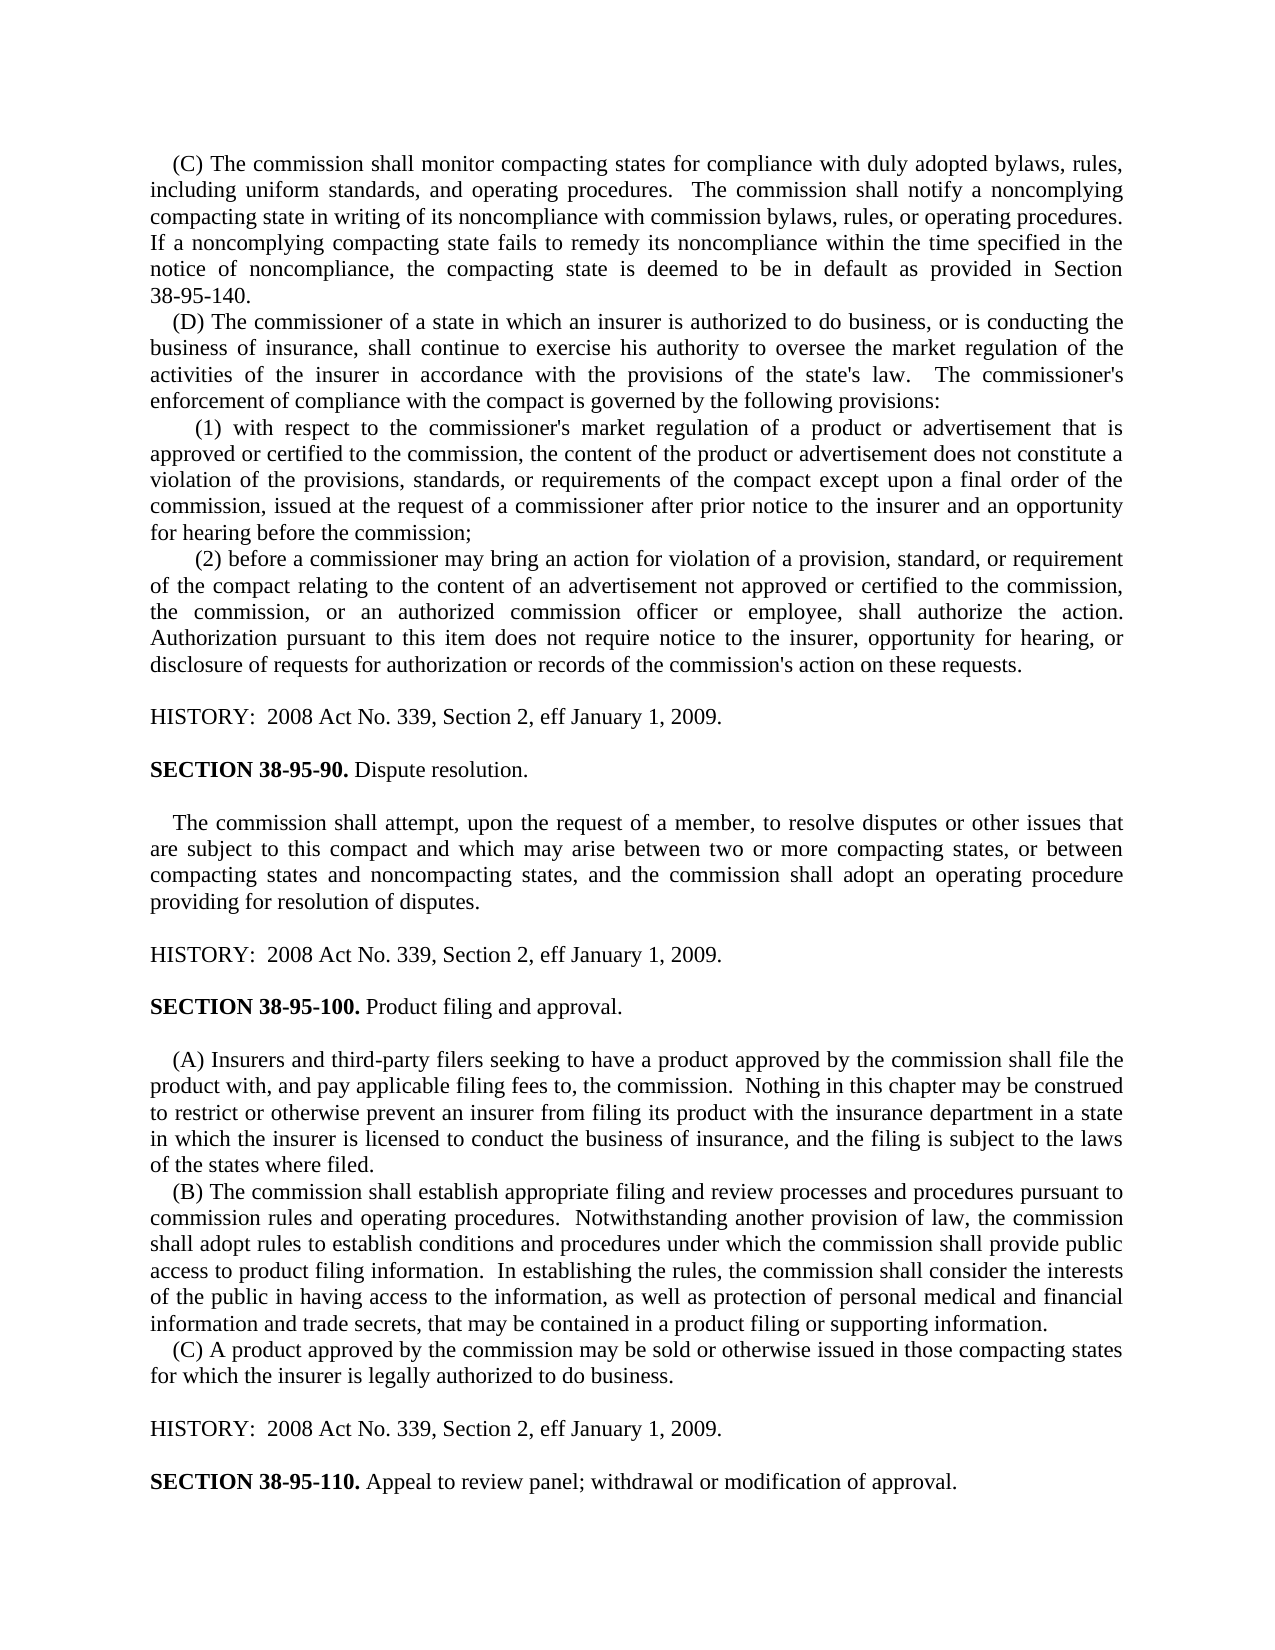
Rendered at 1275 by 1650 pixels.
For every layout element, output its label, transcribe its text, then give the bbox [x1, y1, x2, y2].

text (C) A product approved by the commission may be sold or otherwise issued in those compacting states for which the insurer is legally authorized to do business. [150, 1336, 1125, 1389]
text HISTORY: 2008 Act No. 339, Section 2, eff January 1, 2009. [150, 1415, 1125, 1441]
text (2) before a commissioner may bring an action for violation of a provision, standard, or requirement of the compact relating to the content of an advertisement not approved or certified to the commission, the commission, or an authorized commission officer or employee, shall authorize the action. Authorization pursuant to this item does not require notice to the insurer, opportunity for hearing, or disclosure of requests for authorization or records of the commission's action on these requests. [150, 545, 1125, 677]
text The commission shall attempt, upon the request of a member, to resolve disputes or other issues that are subject to this compact and which may arise between two or more compacting states, or between compacting states and noncompacting states, and the commission shall adopt an operating procedure providing for resolution of disputes. [150, 809, 1125, 914]
text SECTION 38-95-90. Dispute resolution. [150, 756, 1125, 782]
text (C) The commission shall monitor compacting states for compliance with duly adopted bylaws, rules, including uniform standards, and operating procedures. The commission shall notify a noncomplying compacting state in writing of its noncompliance with commission bylaws, rules, or operating procedures. If a noncomplying compacting state fails to remedy its noncompliance within the time specified in the notice of noncompliance, the compacting state is deemed to be in default as provided in Section 38-95-140. [150, 150, 1125, 308]
text (B) The commission shall establish appropriate filing and review processes and procedures pursuant to commission rules and operating procedures. Notwithstanding another provision of law, the commission shall adopt rules to establish conditions and procedures under which the commission shall provide public access to product filing information. In establishing the rules, the commission shall consider the interests of the public in having access to the information, as well as protection of personal medical and financial information and trade secrets, that may be contained in a product filing or supporting information. [150, 1178, 1125, 1336]
text HISTORY: 2008 Act No. 339, Section 2, eff January 1, 2009. [150, 703, 1125, 730]
text (1) with respect to the commissioner's market regulation of a product or advertisement that is approved or certified to the commission, the content of the product or advertisement does not constitute a violation of the provisions, standards, or requirements of the compact except upon a final order of the commission, issued at the request of a commissioner after prior notice to the insurer and an opportunity for hearing before the commission; [150, 413, 1125, 545]
text (D) The commissioner of a state in which an insurer is authorized to do business, or is conducting the business of insurance, shall continue to exercise his authority to oversee the market regulation of the activities of the insurer in accordance with the provisions of the state's law. The commissioner's enforcement of compliance with the compact is governed by the following provisions: [150, 308, 1125, 413]
text SECTION 38-95-110. Appeal to review panel; withdrawal or modification of approval. [150, 1468, 1125, 1494]
text SECTION 38-95-100. Product filing and approval. [150, 993, 1125, 1020]
text (A) Insurers and third-party filers seeking to have a product approved by the commission shall file the product with, and pay applicable filing fees to, the commission. Nothing in this chapter may be construed to restrict or otherwise prevent an insurer from filing its product with the insurance department in a state in which the insurer is licensed to conduct the business of insurance, and the filing is subject to the laws of the states where filed. [150, 1046, 1125, 1178]
text HISTORY: 2008 Act No. 339, Section 2, eff January 1, 2009. [150, 941, 1125, 967]
